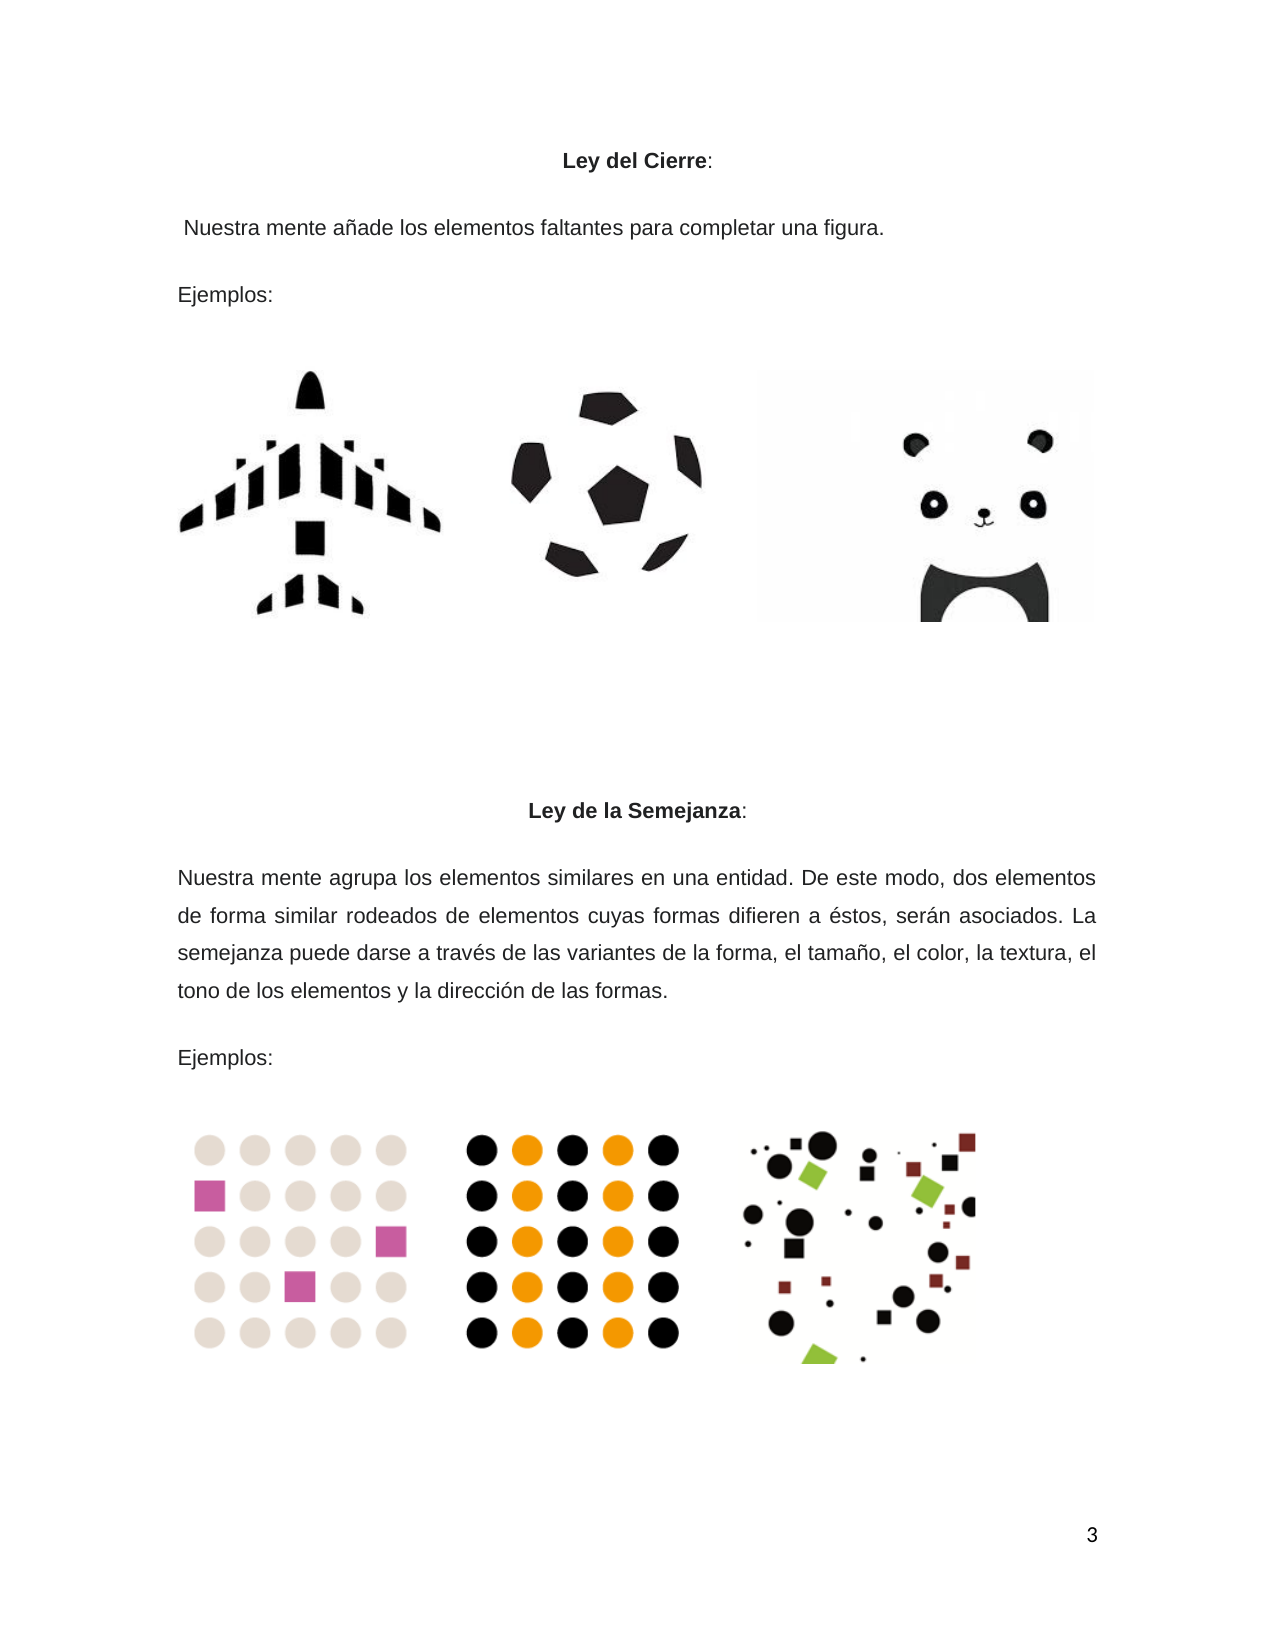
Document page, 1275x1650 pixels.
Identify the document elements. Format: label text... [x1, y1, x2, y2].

text Nuestra mente agrupa los elementos similares en una entidad. De este modo, dos elementos de forma similar rodeados de elementos cuyas formas difieren a éstos, serán asociados. La semejanza puede darse a través de las variantes de la forma, el tamaño, el color, la textura, el tono de los elementos y la dirección de las formas. [177, 865, 1098, 1003]
picture [757, 370, 1094, 622]
picture [177, 362, 448, 622]
text Ley del Cierre: [177, 148, 1098, 173]
text Ejemplos: [177, 282, 1098, 307]
text Ejemplos: [177, 1045, 1098, 1070]
text Nuestra mente añade los elementos faltantes para completar una figura. [177, 214, 1098, 240]
picture [177, 1112, 690, 1364]
picture [471, 348, 746, 622]
picture [738, 1130, 978, 1364]
text Ley de la Semejanza: [177, 798, 1098, 823]
